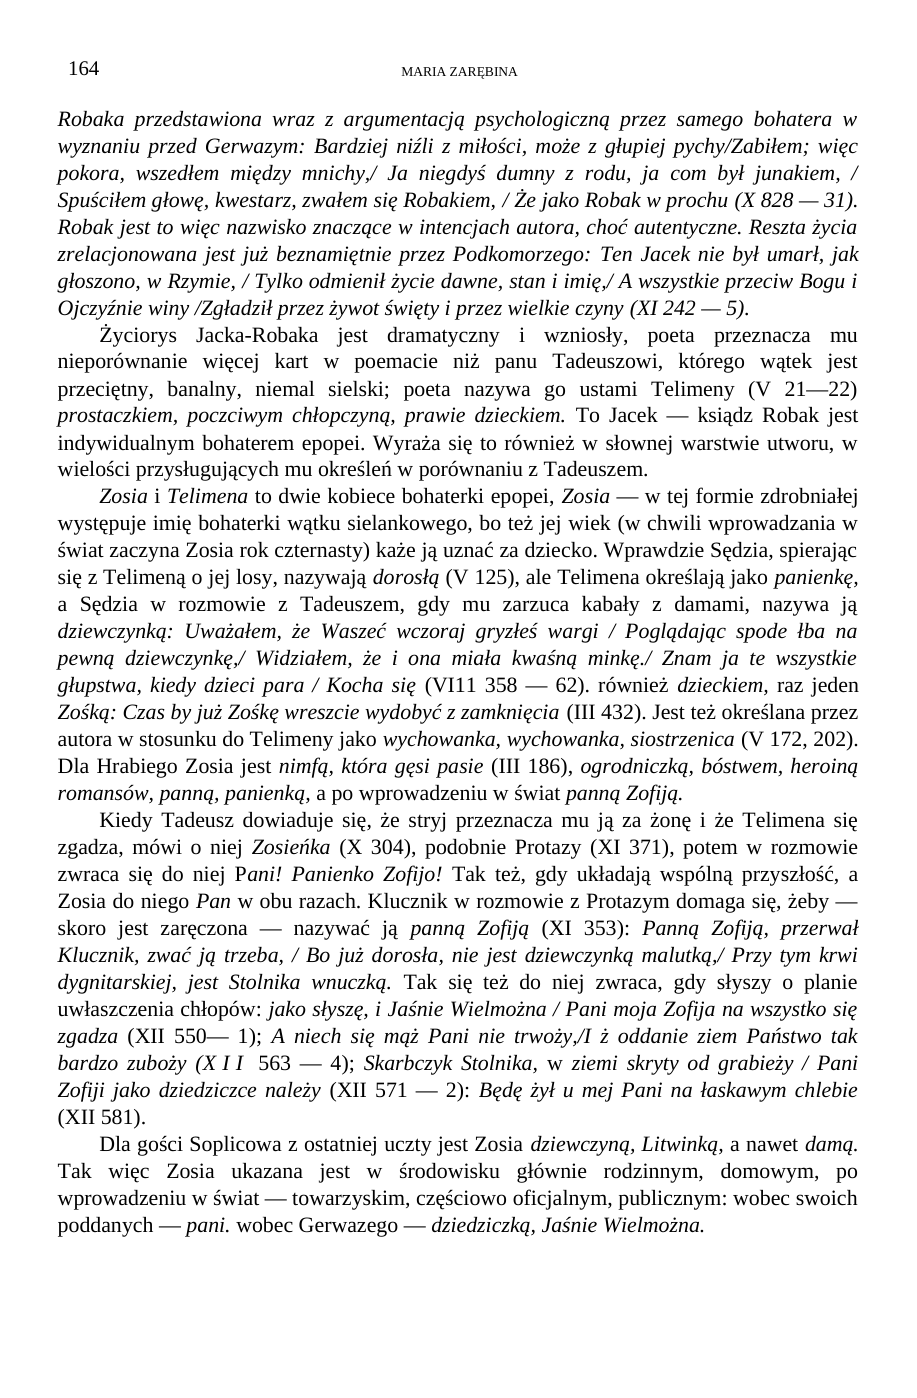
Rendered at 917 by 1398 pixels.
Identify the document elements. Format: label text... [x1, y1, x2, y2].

text MARIA ZARĘBINA [401, 65, 518, 79]
text Robaka przedstawiona wraz z argumentacją psychologiczną przez samego bohatera w wyznaniu przed Gerwazym: Bardziej niźli z miłości, może z głupiej pychy/Zabiłem; więc pokora, wszedłem między mnichy,/ Ja niegdyś dumny z rodu, ja com był junakiem, / Spuściłem głowę, kwestarz, zwałem się Robakiem, / Że jako Robak w prochu (X 828 — 31). Robak jest to więc nazwisko znaczące w intencjach autora, choć autentyczne. Reszta życia zrelacjonowana jest już beznamiętnie przez Podkomorzego: Ten Jacek nie był umarł, jak głoszono, w Rzymie, / Tylko odmienił życie dawne, stan i imię,/ A wszystkie przeciw Bogu i Ojczyźnie winy /Zgładził przez żywot święty i przez wielkie czyny (XI 242 — 5). [57, 104, 859, 320]
text Dla gości Soplicowa z ostatniej uczty jest Zosia dziewczyną, Litwinką, a nawet damą. Tak więc Zosia ukazana jest w środowisku głównie rodzinnym, domowym, po wprowadzeniu w świat — towarzyskim, częściowo oficjalnym, publicznym: wobec swoich poddanych — pani. wobec Gerwazego — dziedziczką, Jaśnie Wielmożna. [57, 1130, 859, 1238]
text Życiorys Jacka-Robaka jest dramatyczny i wzniosły, poeta przeznacza mu nieporównanie więcej kart w poemacie niż panu Tadeuszowi, którego wątek jest przeciętny, banalny, niemal sielski; poeta nazywa go ustami Telimeny (V 21—22) prostaczkiem, poczciwym chłopczyną, prawie dzieckiem. To Jacek — ksiądz Robak jest indywidualnym bohaterem epopei. Wyraża się to również w słownej warstwie utworu, w wielości przysługujących mu określeń w porównaniu z Tadeuszem. [57, 320, 859, 482]
text Kiedy Tadeusz dowiaduje się, że stryj przeznacza mu ją za żonę i że Telimena się zgadza, mówi o niej Zosieńka (X 304), podobnie Protazy (XI 371), potem w rozmowie zwraca się do niej Pani! Panienko Zofijo! Tak też, gdy układają wspólną przyszłość, a Zosia do niego Pan w obu razach. Klucznik w rozmowie z Protazym domaga się, żeby — skoro jest zaręczona — nazywać ją panną Zofiją (XI 353): Panną Zofiją, przerwał Klucznik, zwać ją trzeba, / Bo już dorosła, nie jest dziewczynką malutką,/ Przy tym krwi dygnitarskiej, jest Stolnika wnuczką. Tak się też do niej zwraca, gdy słyszy o planie uwłaszczenia chłopów: jako słyszę, i Jaśnie Wielmożna / Pani moja Zofija na wszystko się zgadza (XII 550— 1); A niech się mąż Pani nie trwoży,/I ż oddanie ziem Państwo tak bardzo zuboży (XII 563 — 4); Skarbczyk Stolnika, w ziemi skryty od grabieży / Pani Zofiji jako dziedziczce należy (XII 571 — 2): Będę żył u mej Pani na łaskawym chlebie (XII 581). [57, 806, 859, 1130]
text 164 [68, 59, 99, 80]
text Zosia i Telimena to dwie kobiece bohaterki epopei, Zosia — w tej formie zdrobniałej występuje imię bohaterki wątku sielankowego, bo też jej wiek (w chwili wprowadzania w świat zaczyna Zosia rok czternasty) każe ją uznać za dziecko. Wprawdzie Sędzia, spierając się z Telimeną o jej losy, nazywają dorosłą (V 125), ale Telimena określają jako panienkę, a Sędzia w rozmowie z Tadeuszem, gdy mu zarzuca kabały z damami, nazywa ją dziewczynką: Uważałem, że Waszeć wczoraj gryzłeś wargi / Poglądając spode łba na pewną dziewczynkę,/ Widziałem, że i ona miała kwaśną minkę./ Znam ja te wszystkie głupstwa, kiedy dzieci para / Kocha się (VI11 358 — 62). również dzieckiem, raz jeden Zośką: Czas by już Zośkę wreszcie wydobyć z zamknięcia (III 432). Jest też określana przez autora w stosunku do Telimeny jako wychowanka, wychowanka, siostrzenica (V 172, 202). Dla Hrabiego Zosia jest nimfą, która gęsi pasie (III 186), ogrodniczką, bóstwem, heroiną romansów, panną, panienką, a po wprowadzeniu w świat panną Zofiją. [57, 482, 859, 806]
